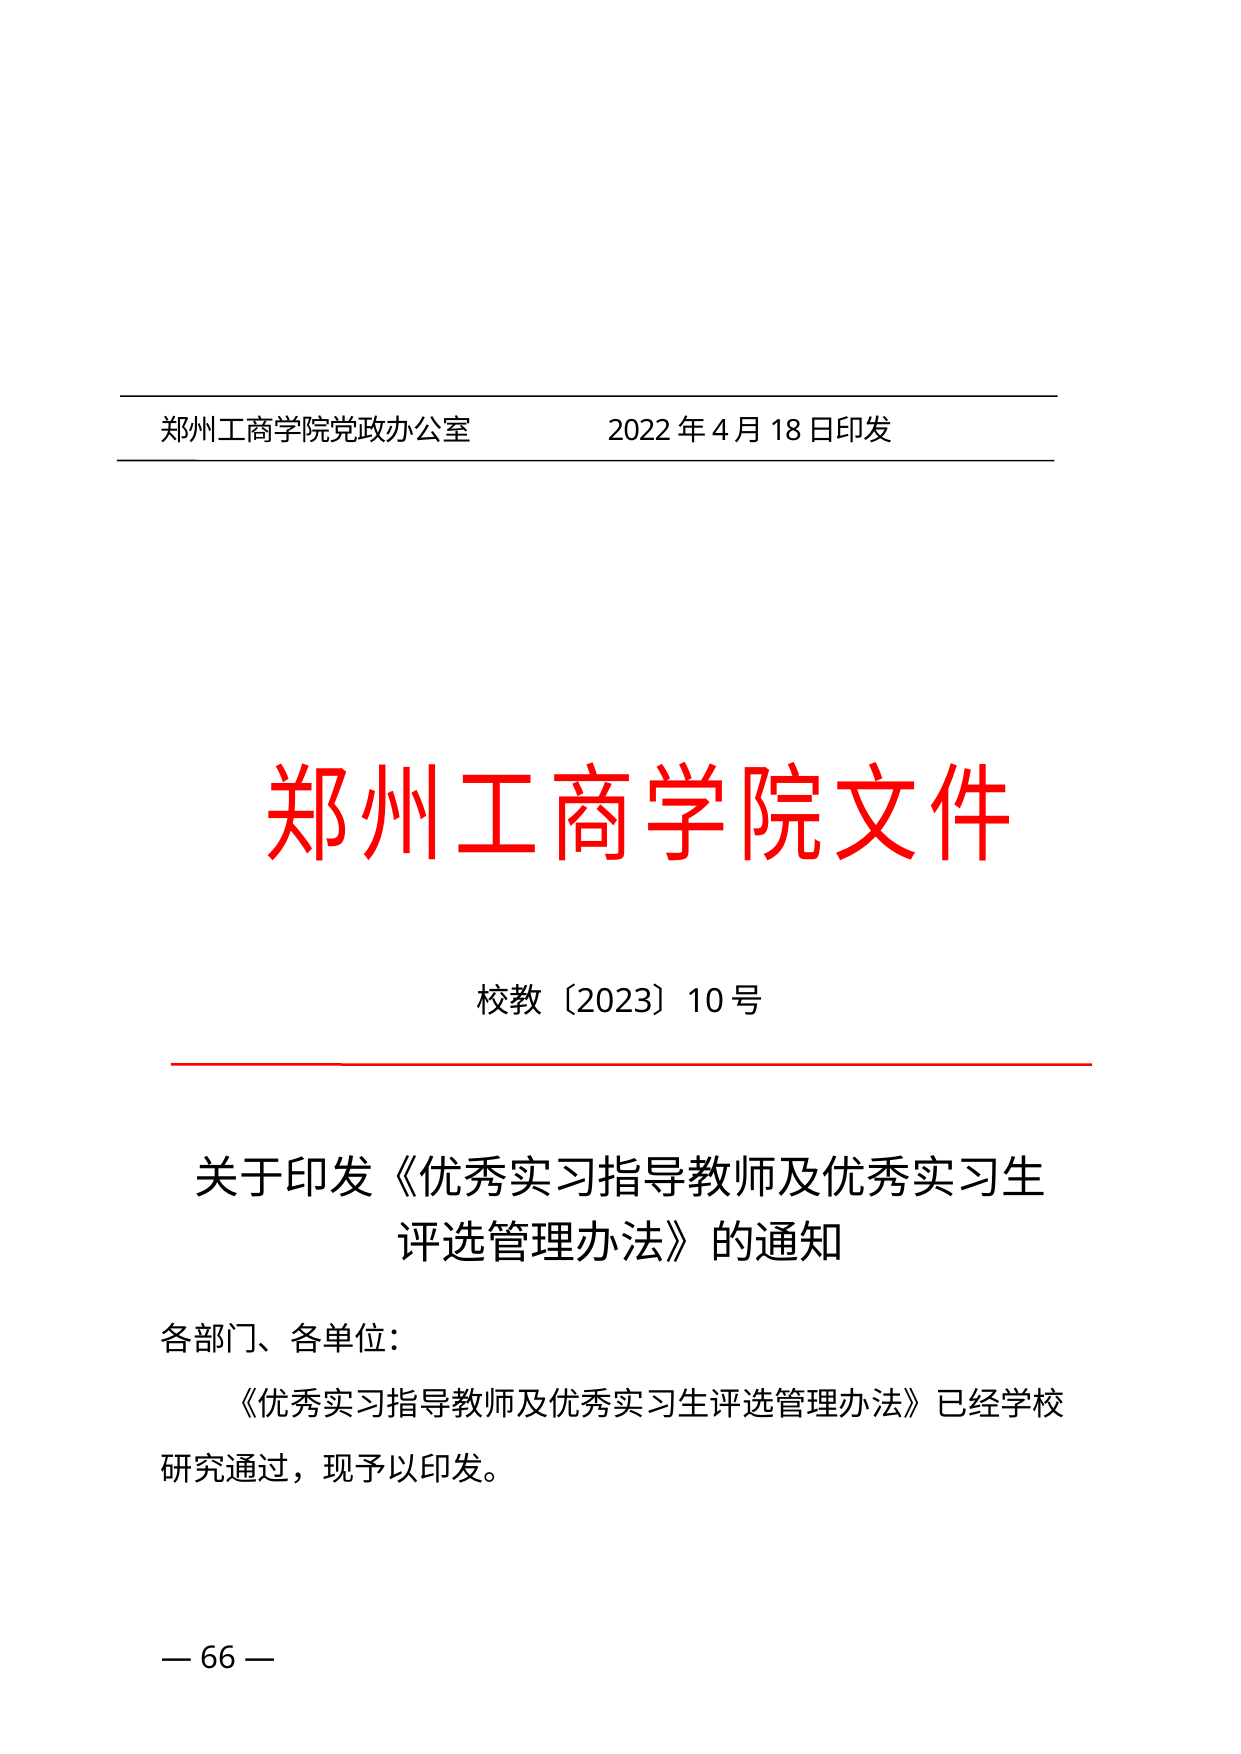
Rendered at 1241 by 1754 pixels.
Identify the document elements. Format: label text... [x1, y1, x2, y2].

text 《优秀实习指导教师及优秀实习生评选管理办法》已经学校研究通过，现予以印发。 [161, 1369, 1079, 1499]
text 评选管理办法》的通知 [161, 1206, 1079, 1271]
text 各部门、各单位： [161, 1304, 1079, 1369]
text 校教〔2023〕10号 [161, 974, 1079, 1022]
text 关于印发《优秀实习指导教师及优秀实习生 [161, 1141, 1079, 1206]
text 郑州工商学院党政办公室 2022年4月18日印发 [161, 407, 1079, 449]
